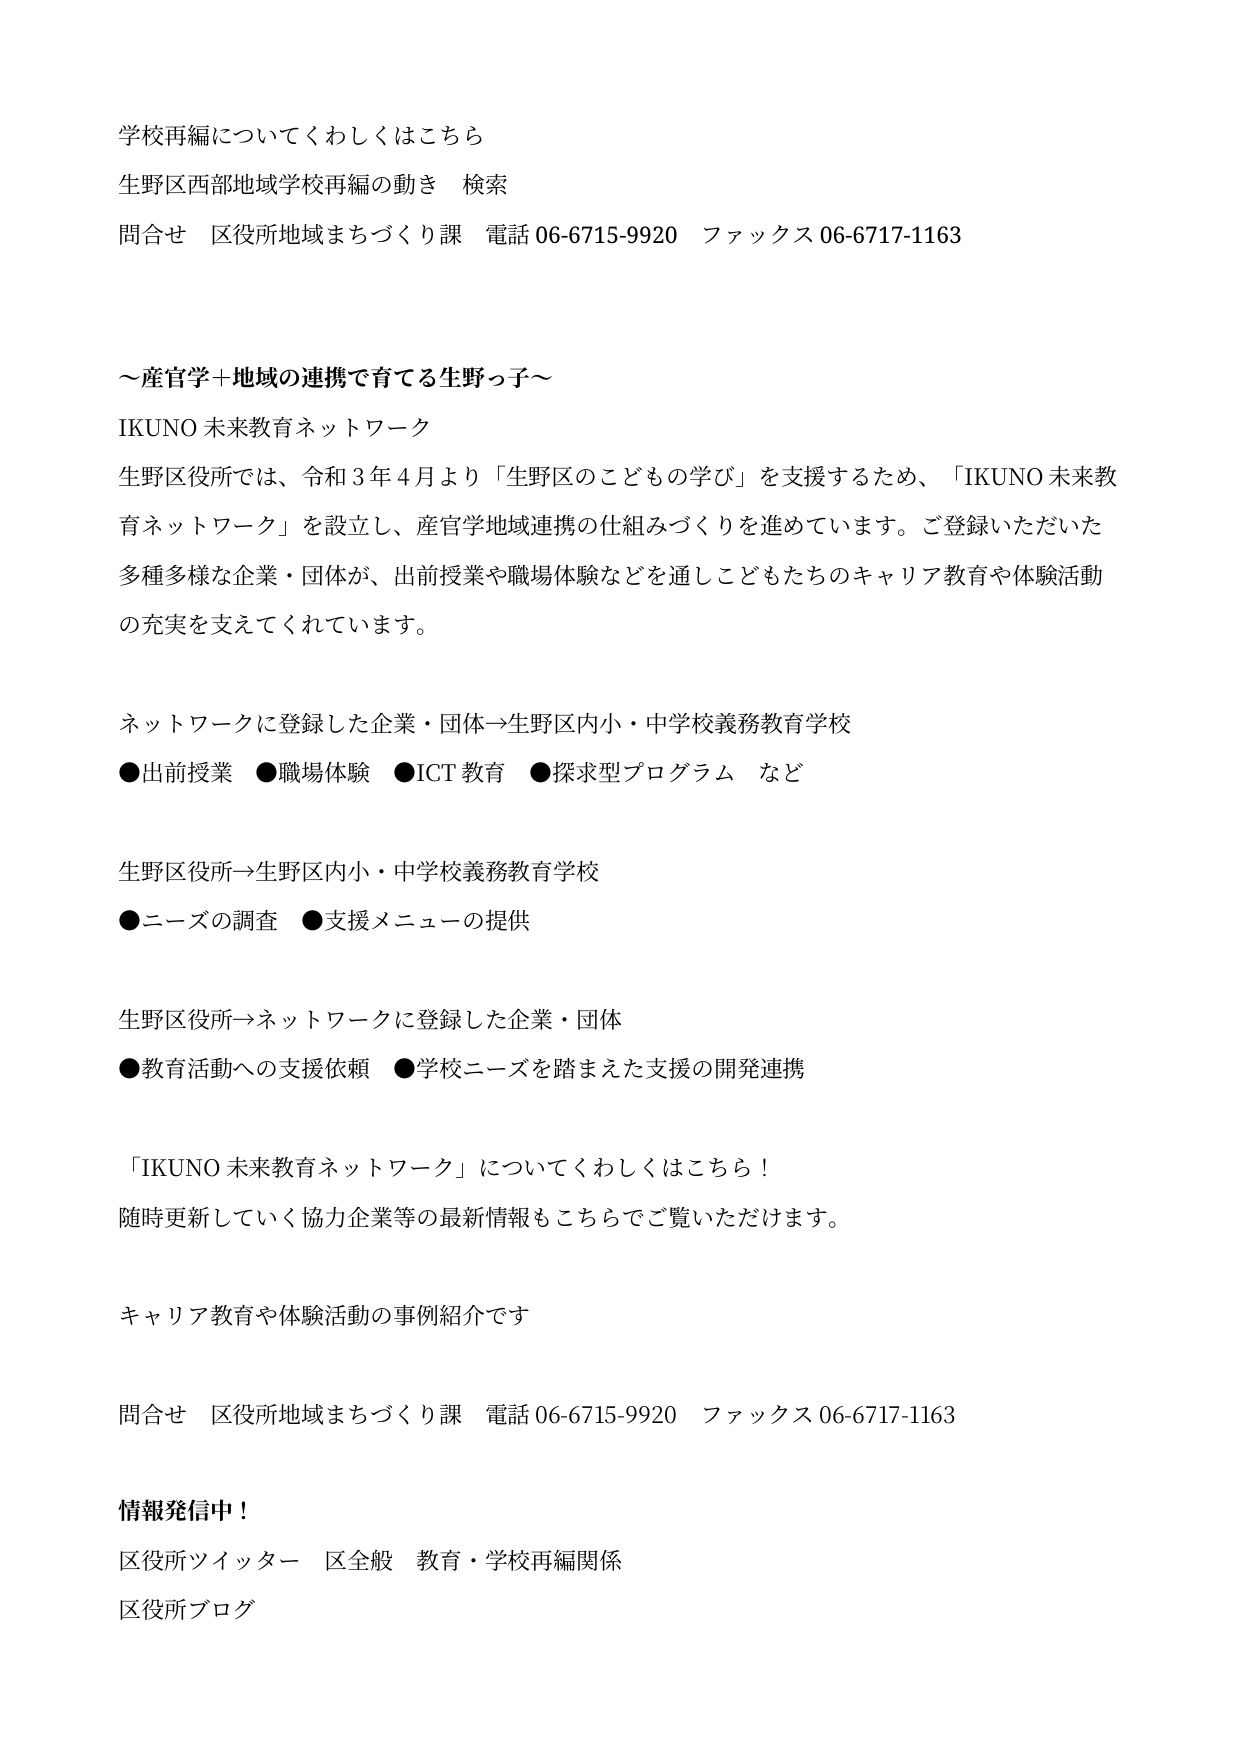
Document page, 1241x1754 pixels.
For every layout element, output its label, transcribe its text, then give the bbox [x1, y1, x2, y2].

text 生野区役所→ネットワークに登録した企業・団体 [118, 1002, 1122, 1035]
text 随時更新していく協力企業等の最新情報もこちらでご覧いただけます。 [118, 1200, 1122, 1233]
text 学校再編についてくわしくはこちら [118, 118, 1122, 151]
text IKUNO未来教育ネットワーク [118, 410, 1122, 443]
text 情報発信中！ [118, 1493, 1122, 1526]
text 区役所ツイッター 区全般 教育・学校再編関係 [118, 1543, 1122, 1576]
text 問合せ 区役所地域まちづくり課 電話06-6715-9920 ファックス06-6717-1163 [118, 1397, 1122, 1430]
text ●出前授業 ●職場体験 ●ICT教育 ●探求型プログラム など [118, 755, 1122, 788]
text キャリア教育や体験活動の事例紹介です [118, 1298, 1122, 1331]
text 生野区役所→生野区内小・中学校義務教育学校 [118, 854, 1122, 887]
text 問合せ 区役所地域まちづくり課 電話06-6715-9920 ファックス06-6717-1163 [118, 217, 1122, 250]
text 「IKUNO未来教育ネットワーク」についてくわしくはこちら！ [118, 1150, 1122, 1183]
text 生野区役所では、令和3年4月より「生野区のこどもの学び」を支援するため、「IKUNO未来教育ネットワーク」を設立し、産官学地域連携の仕組みづくりを進めています。ご登録いただいた多種多様な企業・団体が、出前授業や職場体験などを通しこどもたちのキャリア教育や体験活動の充実を支えてくれています。 [118, 459, 1122, 640]
text ネットワークに登録した企業・団体→生野区内小・中学校義務教育学校 [118, 706, 1122, 739]
text ～産官学＋地域の連携で育てる生野っ子～ [118, 360, 1122, 393]
text ●教育活動への支援依頼 ●学校ニーズを踏まえた支援の開発連携 [118, 1052, 1122, 1084]
text 区役所ブログ [118, 1592, 1122, 1625]
text ●ニーズの調査 ●支援メニューの提供 [118, 903, 1122, 936]
text 生野区西部地域学校再編の動き 検索 [118, 167, 1122, 200]
